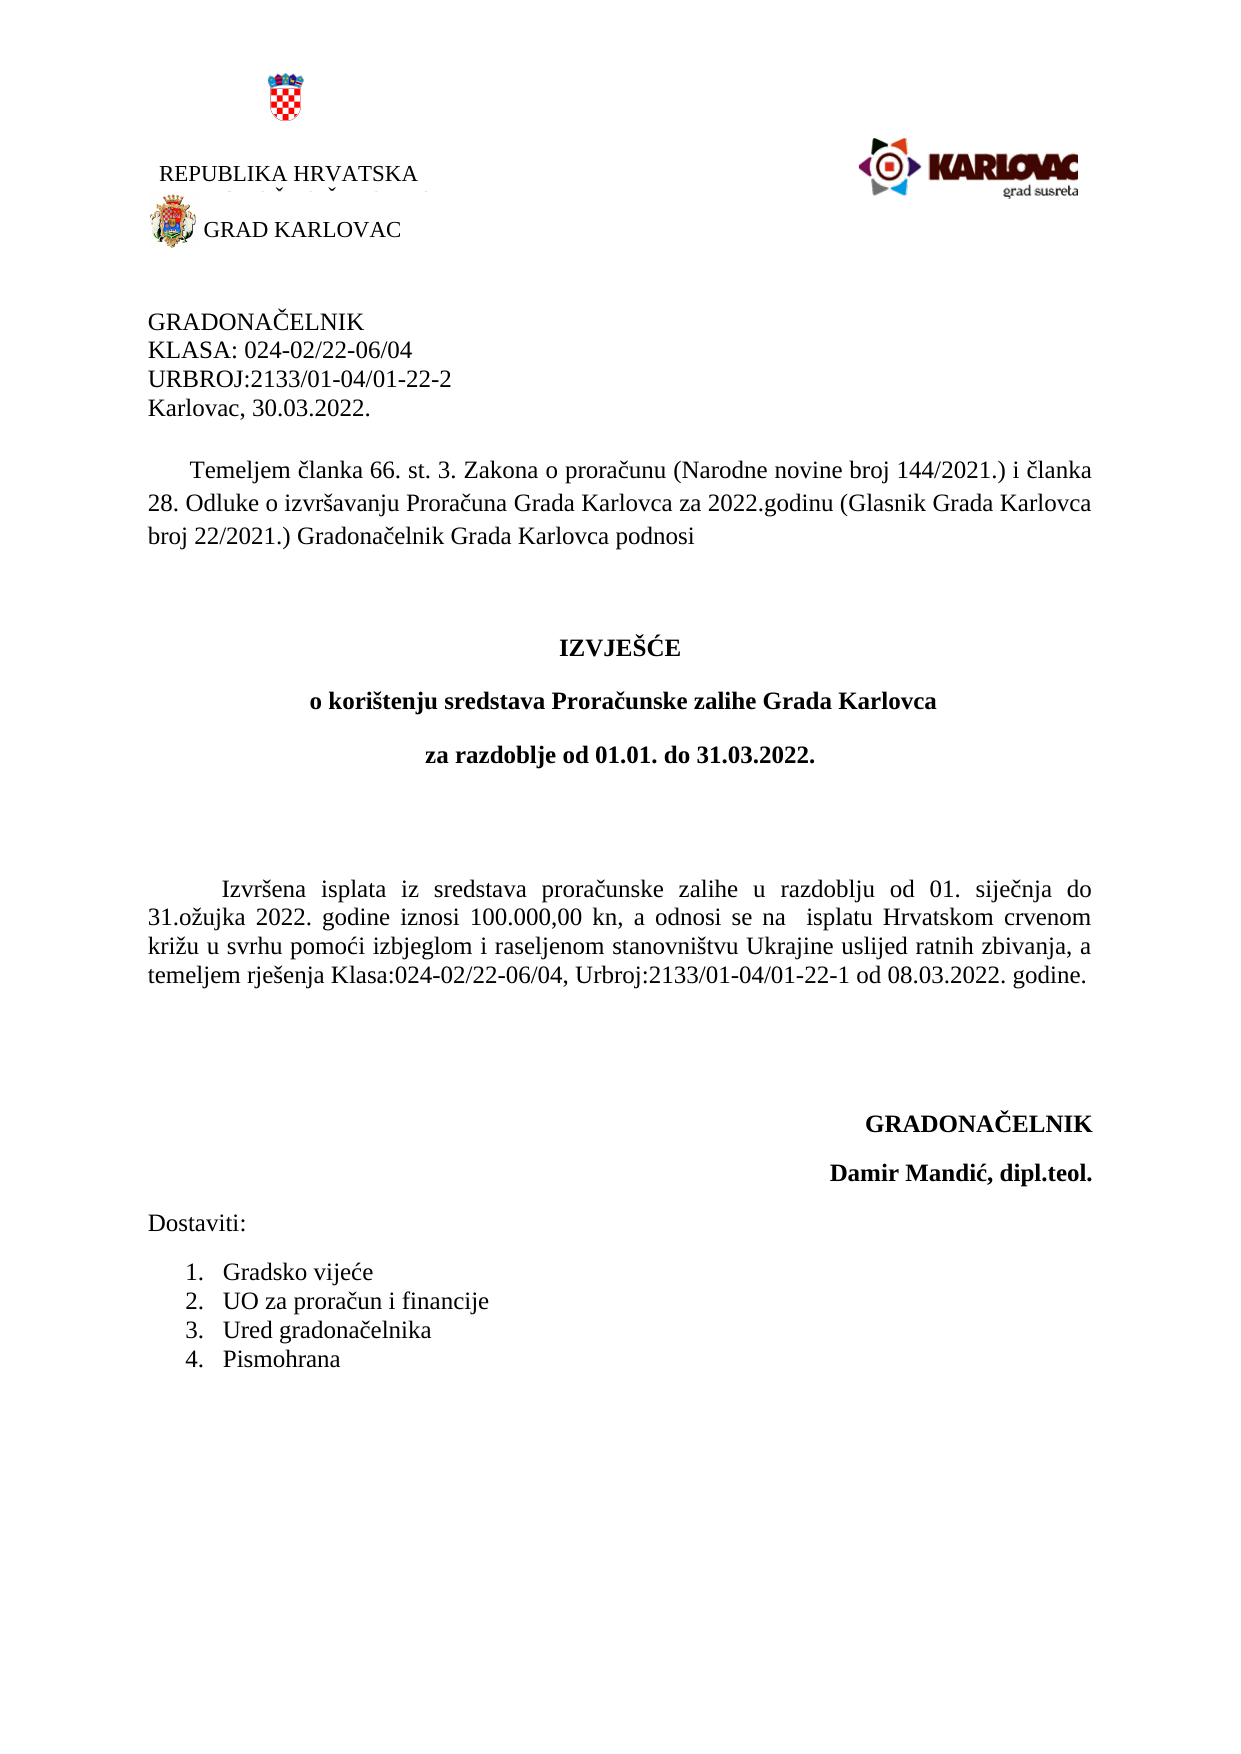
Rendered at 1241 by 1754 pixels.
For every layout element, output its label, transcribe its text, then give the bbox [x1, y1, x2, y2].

list Gradsko vijeće [185, 1257, 1093, 1286]
list Pismohrana [185, 1344, 1093, 1372]
text URBROJ:2133/01-04/01-22-2 [148, 364, 1093, 393]
text Temeljem članka 66. st. 3. Zakona o proračunu (Narodne novine broj 144/2021.) i članka 28. Odluke o izvršavanju Proračuna Grada Karlovca za 2022.godinu (Glasnik Grada Karlovca broj 22/2021.) Gradonačelnik Grada Karlovca podnosi [148, 455, 1093, 549]
text KLASA: 024-02/22-06/04 [148, 336, 1093, 364]
subtitle o korištenju sredstava Proračunske zalihe Grada Karlovca [148, 686, 1093, 715]
picture [858, 138, 1078, 199]
text GRADONAČELNIK [148, 307, 1093, 336]
list UO za proračun i financije [185, 1286, 1093, 1315]
text Damir Mandić, dipl.teol. [516, 1158, 1093, 1187]
text Dostaviti: [148, 1208, 1093, 1237]
subtitle za razdoblje od 01.01. do 31.03.2022. [148, 740, 1093, 769]
subtitle IZVJEŠĆE [148, 633, 1093, 661]
text GRADONAČELNIK [148, 1109, 1093, 1137]
text Izvršena isplata iz sredstava proračunske zalihe u razdoblju od 01. siječnja do 31.ožujka 2022. godine iznosi 100.000,00 kn, a odnosi se na isplatu Hrvatskom crvenom križu u svrhu pomoći izbjeglom i raseljenom stanovništvu Ukrajine uslijed ratnih zbivanja, a temeljem rješenja Klasa:024-02/22-06/04, Urbroj:2133/01-04/01-22-1 od 08.03.2022. godine. [148, 874, 1093, 989]
picture [147, 191, 198, 248]
picture [267, 73, 304, 121]
text Karlovac, 30.03.2022. [148, 393, 1093, 422]
list Ured gradonačelnika [185, 1315, 1093, 1344]
